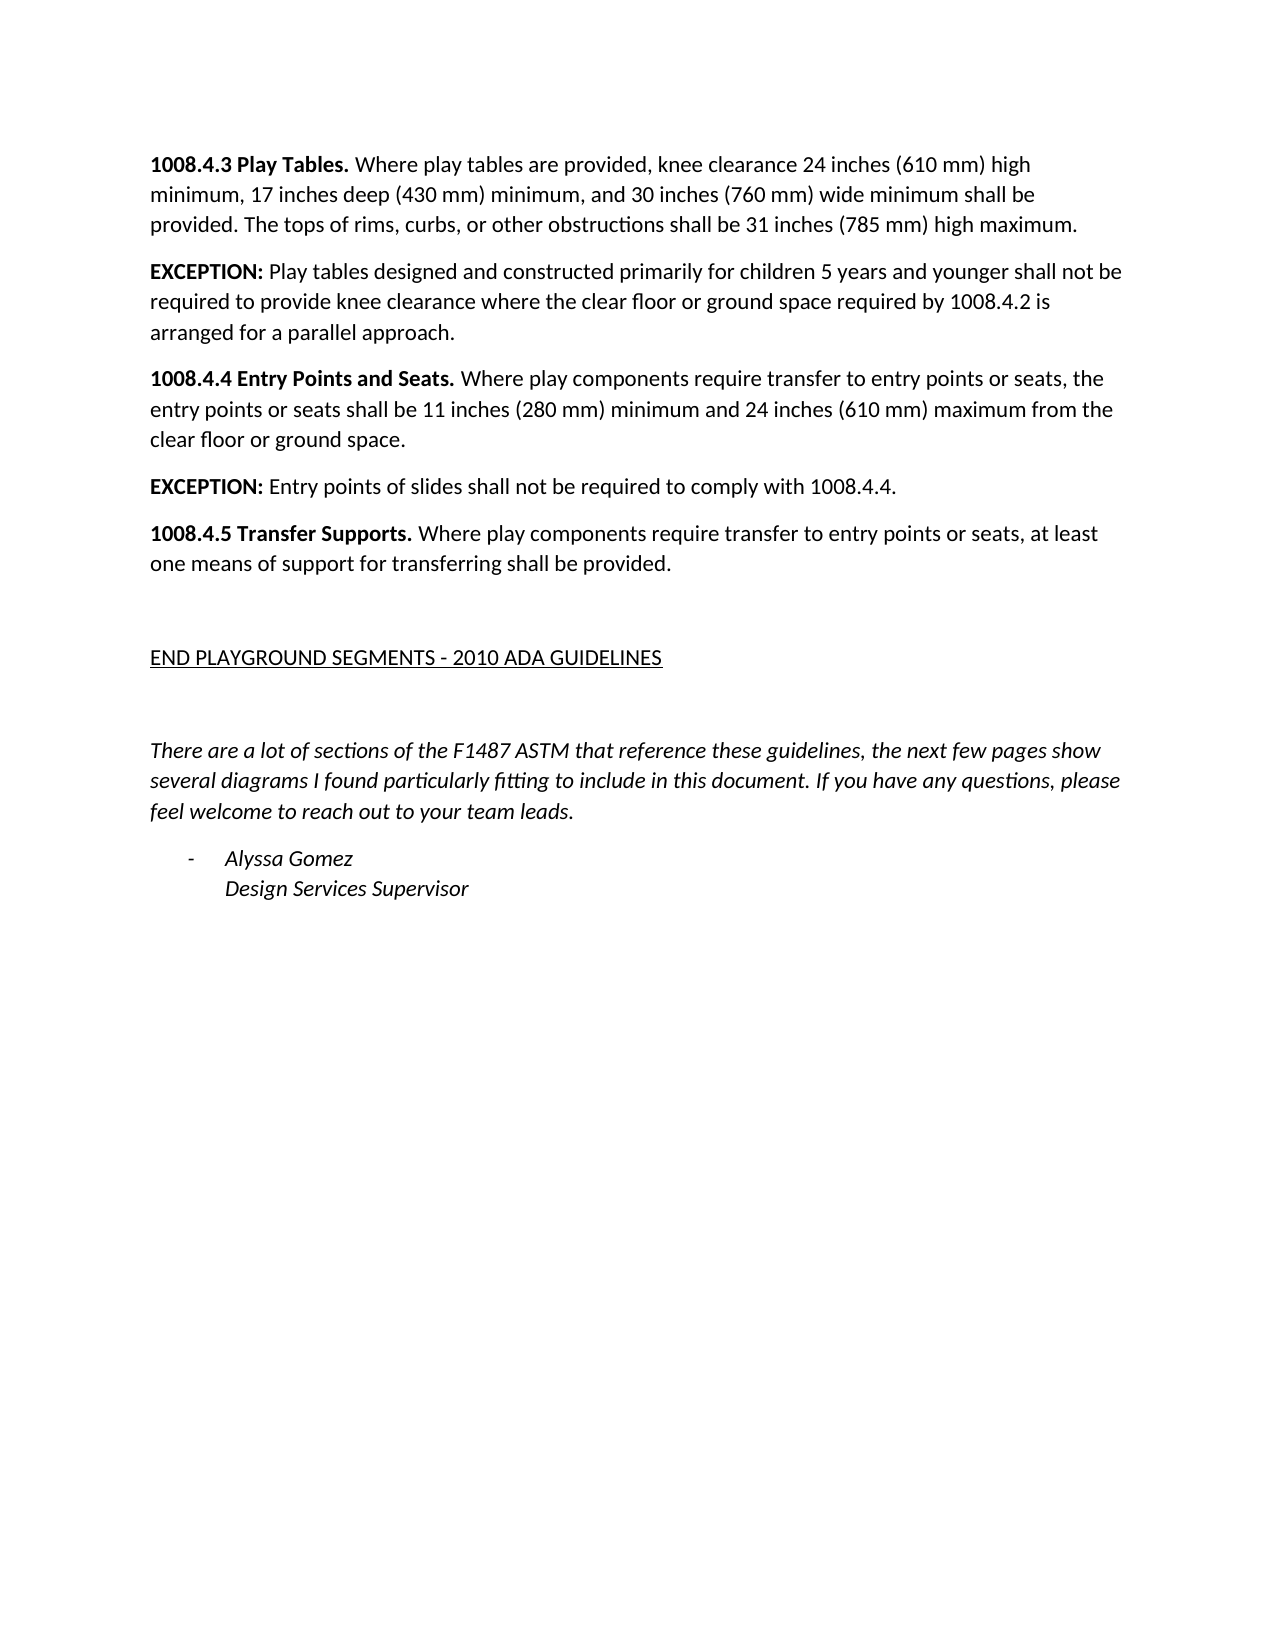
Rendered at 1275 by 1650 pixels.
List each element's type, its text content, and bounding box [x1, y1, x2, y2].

text 1008.4.3 Play Tables. Where play tables are provided, knee clearance 24 inches (610 mm) high minimum, 17 inches deep (430 mm) minimum, and 30 inches (760 mm) wide minimum shall be provided. The tops of rims, curbs, or other obstructions shall be 31 inches (785 mm) high maximum. [150, 150, 1125, 238]
text EXCEPTION: Entry points of slides shall not be required to comply with 1008.4.4. [150, 472, 1125, 500]
text EXCEPTION: Play tables designed and constructed primarily for children 5 years and younger shall not be required to provide knee clearance where the clear floor or ground space required by 1008.4.2 is arranged for a parallel approach. [150, 257, 1125, 346]
list Alyssa Gomez [187, 844, 1125, 872]
text END PLAYGROUND SEGMENTS - 2010 ADA GUIDELINES [150, 643, 1125, 671]
text There are a lot of sections of the F1487 ASTM that reference these guidelines, the next few pages show several diagrams I found particularly fitting to include in this document. If you have any questions, please feel welcome to reach out to your team leads. [150, 736, 1125, 825]
text 1008.4.4 Entry Points and Seats. Where play components require transfer to entry points or seats, the entry points or seats shall be 11 inches (280 mm) minimum and 24 inches (610 mm) maximum from the clear floor or ground space. [150, 364, 1125, 453]
list Design Services Supervisor [225, 874, 1125, 902]
text 1008.4.5 Transfer Supports. Where play components require transfer to entry points or seats, at least one means of support for transferring shall be provided. [150, 519, 1125, 577]
